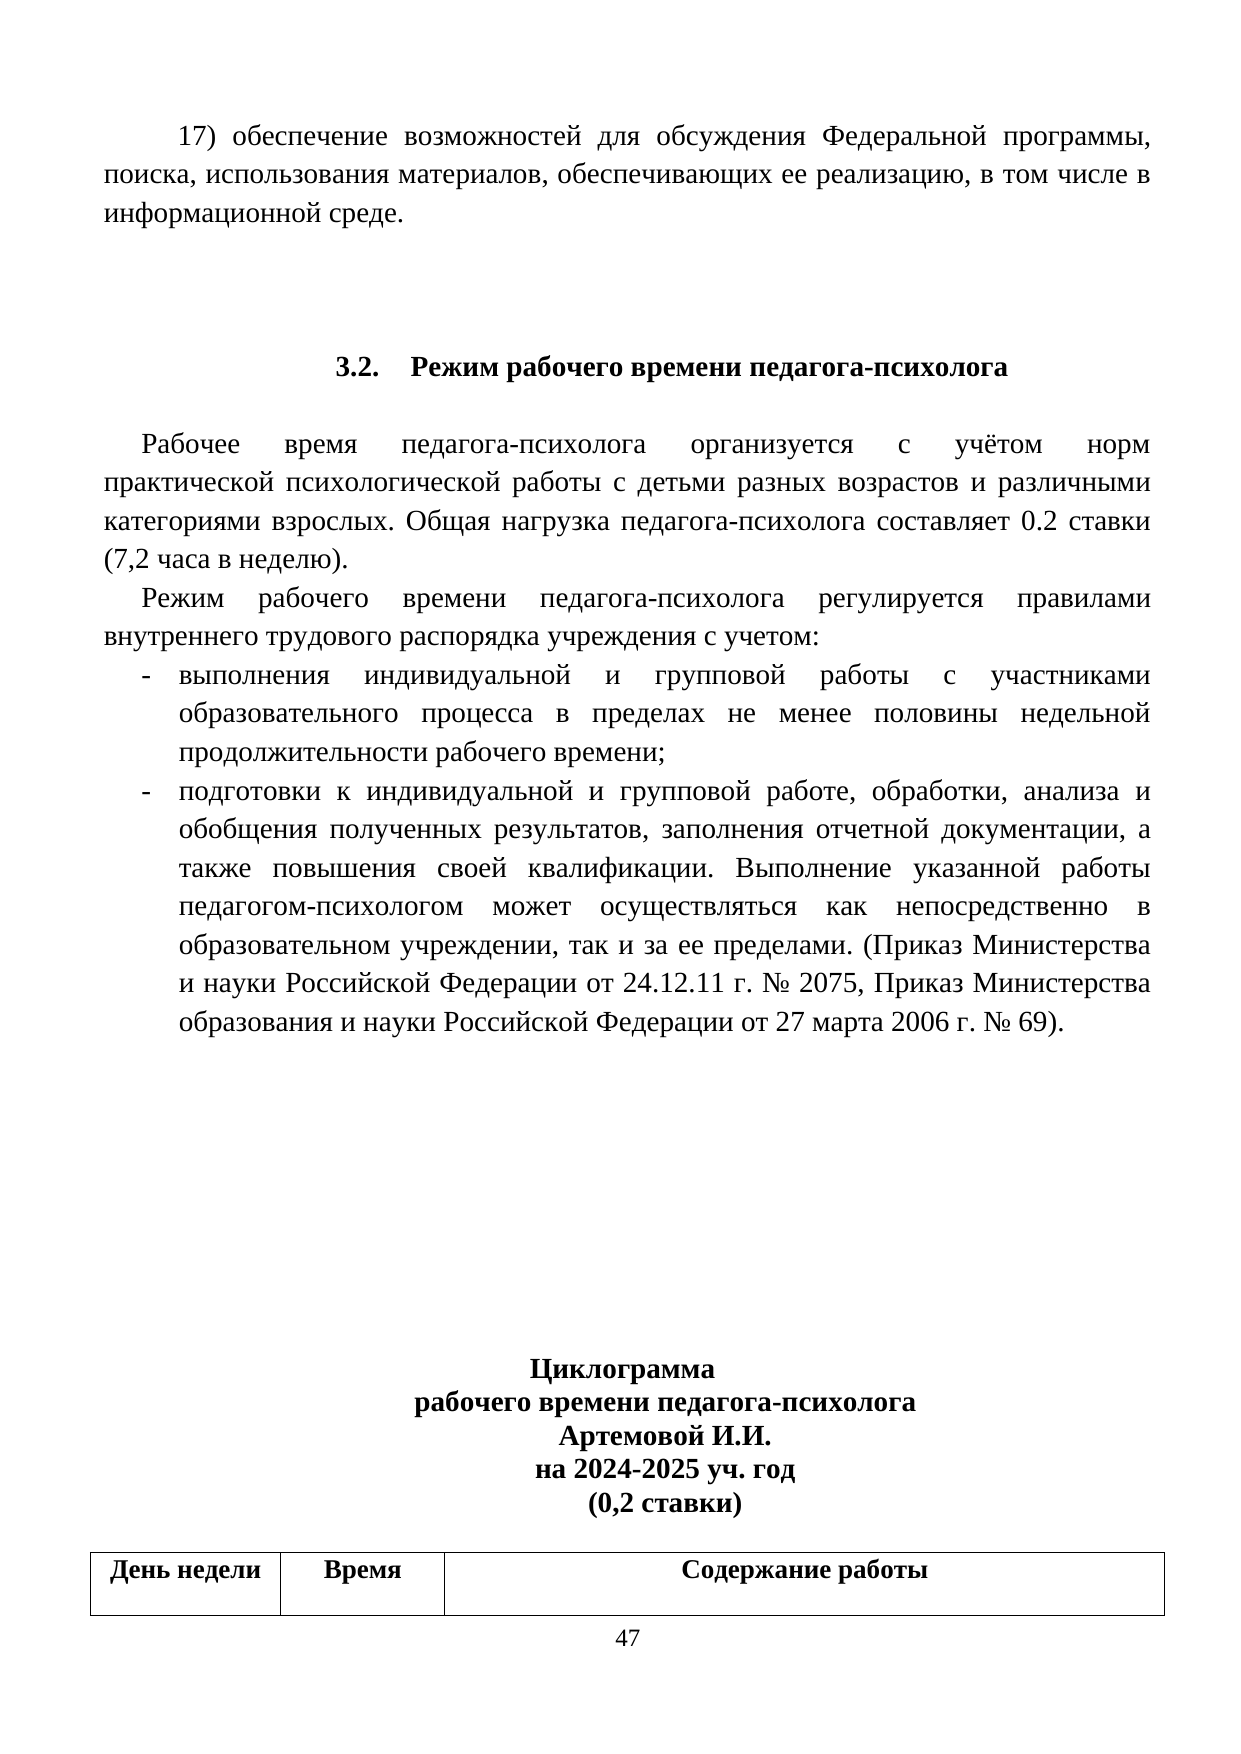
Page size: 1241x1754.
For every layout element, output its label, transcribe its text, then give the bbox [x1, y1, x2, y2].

text 17) обеспечение возможностей для обсуждения Федеральной программы, поиска, использования материалов, обеспечивающих ее реализацию, в том числе в информационной среде. [103, 118, 1152, 229]
table_header Содержание работы [445, 1553, 1164, 1615]
text Рабочее время педагога-психолога организуется с учётом норм практической психологической работы с детьми разных возрастов и различными категориями взрослых. Общая нагрузка педагога-психолога составляет 0.2 ставки (7,2 часа в неделю). [103, 426, 1152, 575]
list Артемовой И.И. [178, 1418, 1152, 1451]
list выполнения индивидуальной и групповой работы с участниками образовательного процесса в пределах не менее половины недельной продолжительности рабочего времени; [141, 657, 1152, 768]
list подготовки к индивидуальной и групповой работе, обработки, анализа и обобщения полученных результатов, заполнения отчетной документации, а также повышения своей квалификации. Выполнение указанной работы педагогом-психологом может осуществляться как непосредственно в образовательном учреждении, так и за ее пределами. (Приказ Министерства и науки Российской Федерации от 24.12.11 г. № 2075, Приказ Министерства образования и науки Российской Федерации от 27 марта 2006 г. № 69). [141, 773, 1152, 1037]
list на 2024-2025 уч. год [178, 1451, 1152, 1485]
list рабочего времени педагога-психолога [178, 1384, 1152, 1418]
list Режим рабочего времени педагога-психолога [192, 349, 1152, 382]
list (0,2 ставки) [178, 1485, 1152, 1518]
table_header Время [281, 1553, 444, 1615]
list Циклограмма [267, 1351, 1152, 1384]
table_header День недели [91, 1553, 280, 1615]
text Режим рабочего времени педагога-психолога регулируется правилами внутреннего трудового распорядка учреждения с учетом: [103, 580, 1152, 652]
